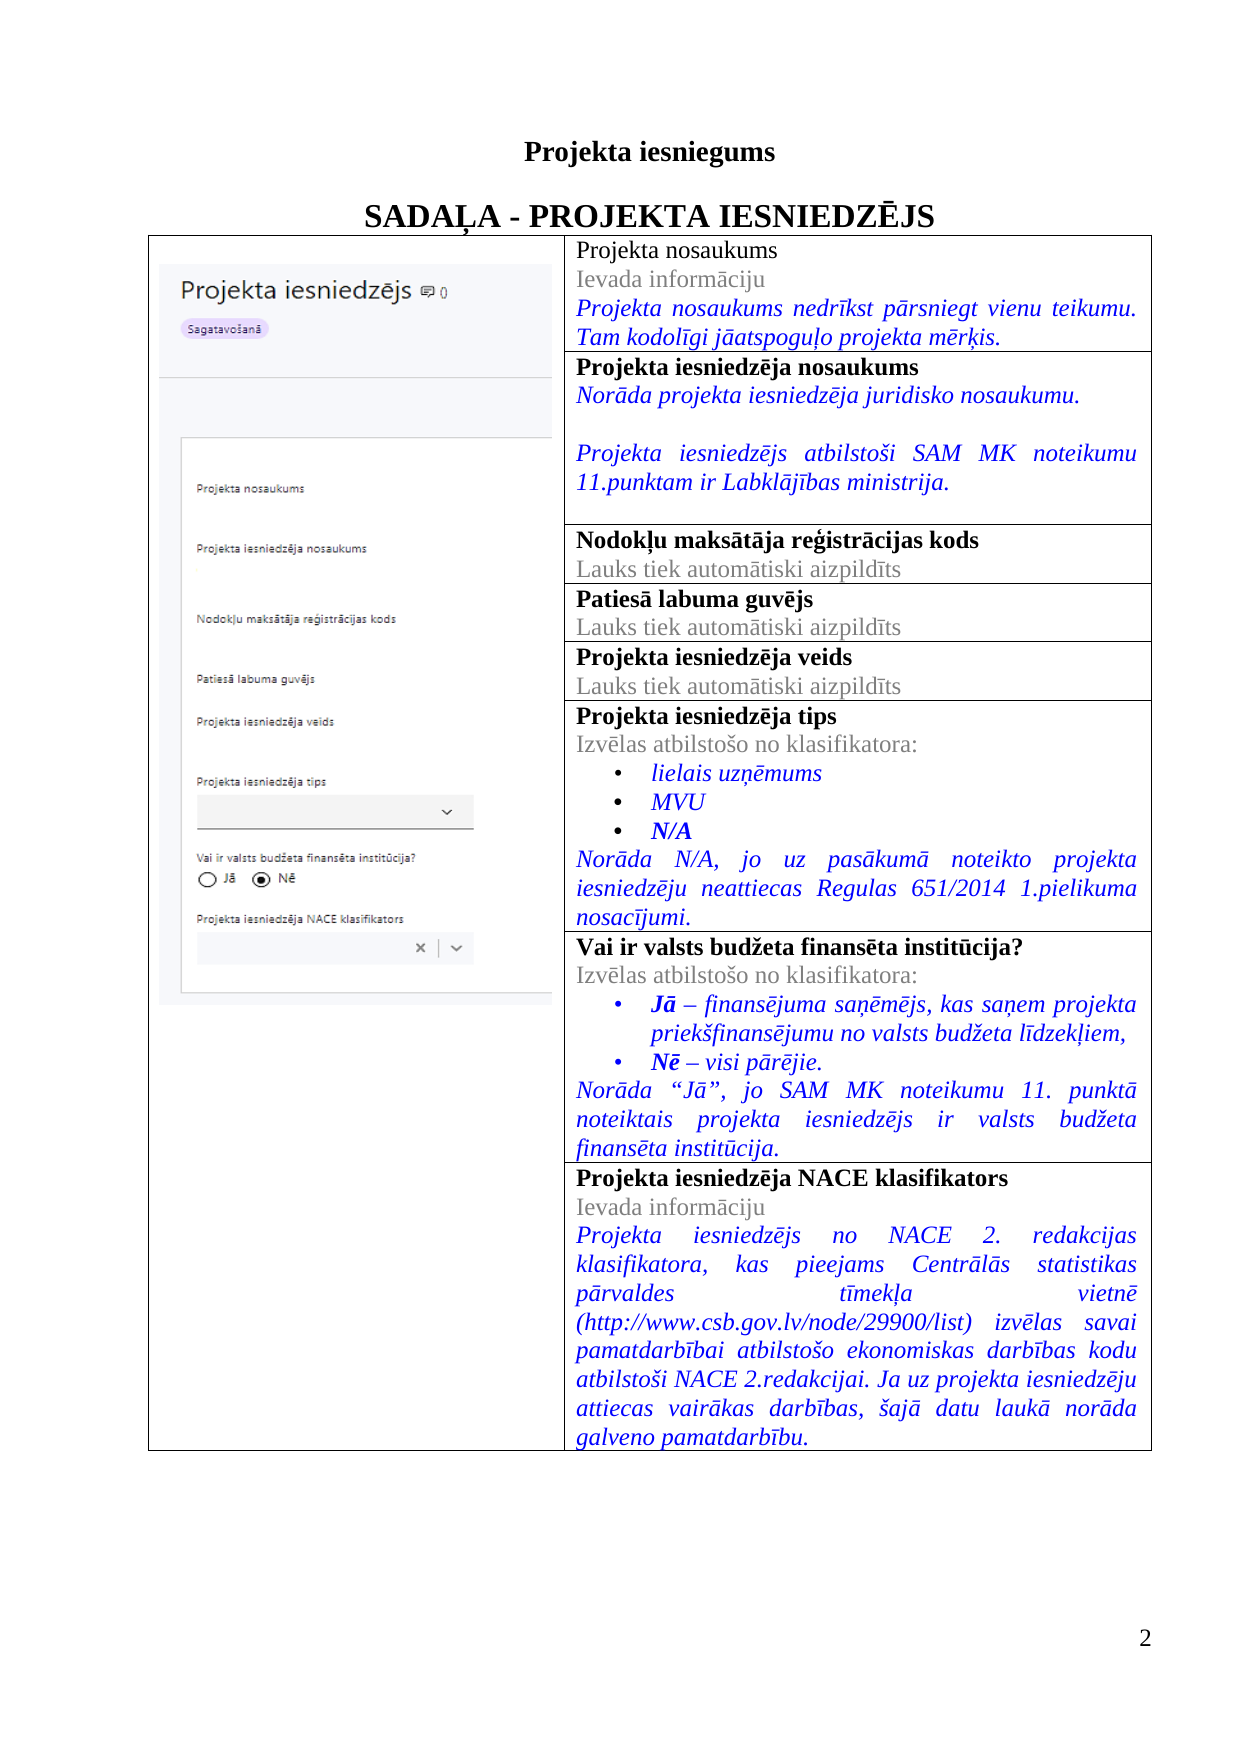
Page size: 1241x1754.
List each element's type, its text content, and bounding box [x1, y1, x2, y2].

table_header Projekta nosaukums Ievada informāciju Projekta nosaukums nedrīkst pārsniegt vienu teikumu. Tam kodolīgi jāatspoguļo projekta mērķis. [565, 236, 1151, 351]
subtitle Projekta iesniegums [148, 134, 1152, 167]
picture [159, 264, 552, 1005]
table_cell Projekta iesniedzēja veids Lauks tiek automātiski aizpildīts [565, 642, 1151, 700]
table_cell Projekta iesniedzēja tips Izvēlas atbilstošo no klasifikatora: lielais uzņēmums MVU N/A Norāda N/A, jo uz pasākumā noteikto projekta iesniedzēju neattiecas Regulas 651/2014 1.pielikuma nosacījumi. [565, 701, 1151, 931]
text SADAĻA - PROJEKTA IESNIEDZĒJS [148, 196, 1152, 234]
table_cell Projekta iesniedzēja nosaukums Norāda projekta iesniedzēja juridisko nosaukumu. Projekta iesniedzējs atbilstoši SAM MK noteikumu 11.punktam ir Labklājības ministrija. [565, 352, 1151, 524]
table_cell Patiesā labuma guvējs Lauks tiek automātiski aizpildīts [565, 584, 1151, 641]
table_cell Nodokļu maksātāja reģistrācijas kods Lauks tiek automātiski aizpildīts [565, 525, 1151, 583]
table_cell Vai ir valsts budžeta finansēta institūcija? Izvēlas atbilstošo no klasifikatora: Jā – finansējuma saņēmējs, kas saņem projekta priekšfinansējumu no valsts budžeta līdzekļiem, Nē – visi pārējie. Norāda “Jā”, jo SAM MK noteikumu 11. punktā noteiktais projekta iesniedzējs ir valsts budžeta finansēta institūcija. [565, 932, 1151, 1162]
table_header [149, 236, 564, 1450]
table_cell Projekta iesniedzēja NACE klasifikators Ievada informāciju Projekta iesniedzējs no NACE 2. redakcijas klasifikatora, kas pieejams Centrālās statistikas pārvaldes tīmekļa vietnē (http://www.csb.gov.lv/node/29900/list) izvēlas savai pamatdarbībai atbilstošo ekonomiskas darbības kodu atbilstoši NACE 2.redakcijai. Ja uz projekta iesniedzēju attiecas vairākas darbības, šajā datu laukā norāda galveno pamatdarbību. [565, 1163, 1151, 1450]
